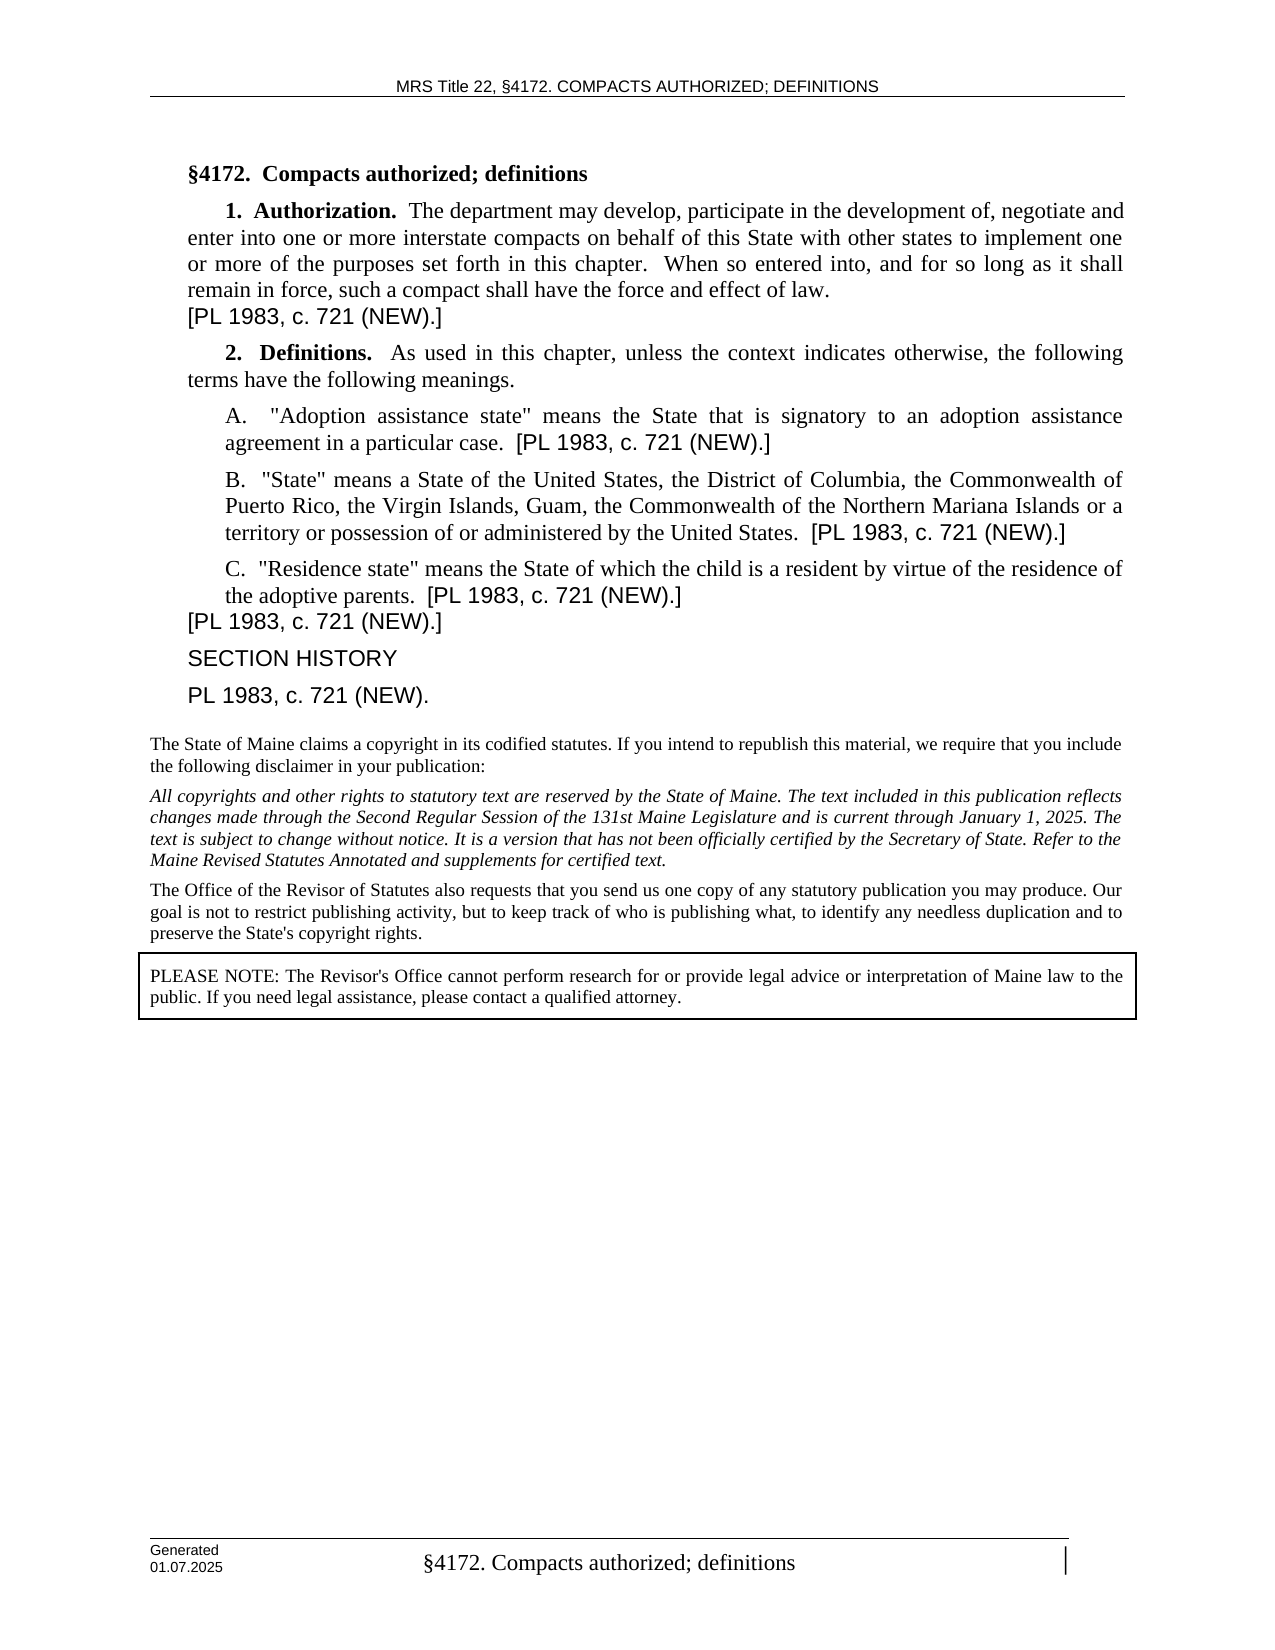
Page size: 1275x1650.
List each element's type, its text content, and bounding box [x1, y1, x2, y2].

text All copyrights and other rights to statutory text are reserved by the State of Maine. The text included in this publication reflects changes made through the Second Regular Session of the 131st Maine Legislature and is current through January 1, 2025 . The text is subject to change without notice. It is a version that has not been officially certified by the Secretary of State. Refer to the Maine Revised Statutes Annotated and supplements for certified text. [150, 784, 1125, 871]
text The State of Maine claims a copyright in its codified statutes. If you intend to republish this material, we require that you include the following disclaimer in your publication: [150, 733, 1125, 776]
text [PL 1983, c. 721 (NEW).] [187, 608, 1125, 634]
text A. "Adoption assistance state" means the State that is signatory to an adoption assistance agreement in a particular case. [PL 1983, c. 721 (NEW).] [225, 402, 1125, 455]
text PLEASE NOTE: The Revisor's Office cannot perform research for or provide legal advice or interpretation of Maine law to the public. If you need legal assistance, please contact a qualified attorney. [140, 954, 1135, 1018]
text §4172. Compacts authorized; definitions [187, 160, 1125, 187]
text [PL 1983, c. 721 (NEW).] [187, 303, 1125, 329]
text B. "State" means a State of the United States, the District of Columbia, the Commonwealth of Puerto Rico, the Virgin Islands, Guam, the Commonwealth of the Northern Mariana Islands or a territory or possession of or administered by the United States. [PL 1983, c. 721 (NEW).] [225, 466, 1125, 545]
text 1. Authorization. The department may develop, participate in the development of, negotiate and enter into one or more interstate compacts on behalf of this State with other states to implement one or more of the purposes set forth in this chapter. When so entered into, and for so long as it shall remain in force, such a compact shall have the force and effect of law. [187, 197, 1125, 303]
text The Office of the Revisor of Statutes also requests that you send us one copy of any statutory publication you may produce. Our goal is not to restrict publishing activity, but to keep track of who is publishing what, to identify any needless duplication and to preserve the State's copyright rights. [150, 879, 1125, 944]
text C. "Residence state" means the State of which the child is a resident by virtue of the residence of the adoptive parents. [PL 1983, c. 721 (NEW).] [225, 555, 1125, 608]
text SECTION HISTORY [187, 645, 1125, 671]
text PL 1983, c. 721 (NEW). [187, 682, 1125, 708]
text 2. Definitions. As used in this chapter, unless the context indicates otherwise, the following terms have the following meanings. [187, 339, 1125, 392]
